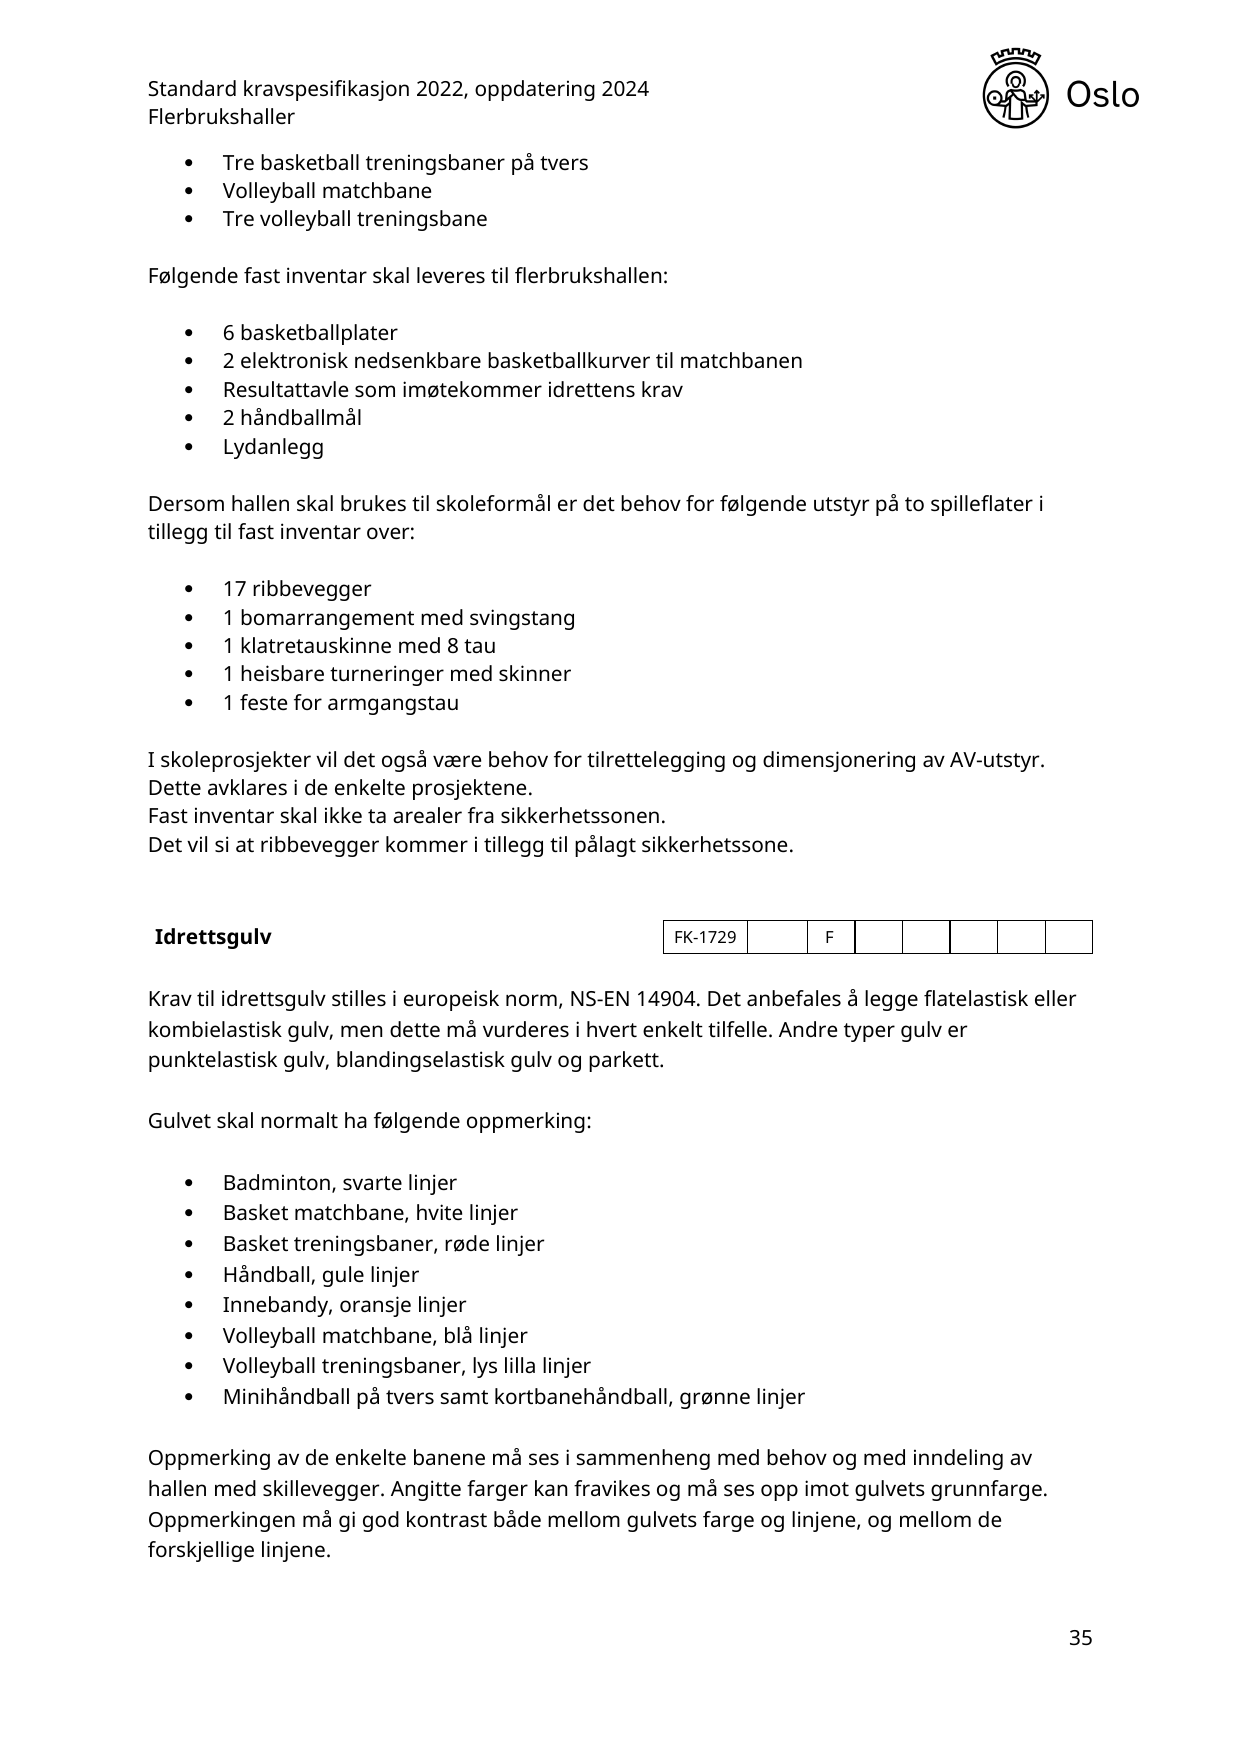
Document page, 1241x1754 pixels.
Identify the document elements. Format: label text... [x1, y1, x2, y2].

list 2 håndballmål [185, 403, 1093, 432]
table_header [856, 921, 902, 952]
list Badminton, svarte linjer [185, 1168, 1093, 1196]
text Følgende fast inventar skal leveres til flerbrukshallen: [148, 261, 1093, 290]
list Innebandy, oransje linjer [185, 1290, 1093, 1319]
text I skoleprosjekter vil det også være behov for tilrettelegging og dimensjonering av AV-utstyr. [148, 745, 1093, 773]
list 1 feste for armgangstau [185, 688, 1093, 716]
table_header FK-1729 [664, 921, 747, 952]
list 17 ribbevegger [185, 574, 1093, 603]
text Gulvet skal normalt ha følgende oppmerking: [148, 1107, 1093, 1135]
list Volleyball matchbane [185, 176, 1093, 204]
list 6 basketballplater [185, 318, 1093, 347]
list 1 klatretauskinne med 8 tau [185, 631, 1093, 659]
list Lydanlegg [185, 432, 1093, 460]
list Håndball, gule linjer [185, 1260, 1093, 1288]
table_header [1046, 921, 1092, 952]
text Dersom hallen skal brukes til skoleformål er det behov for følgende utstyr på to spilleflater i tillegg til fast inventar over: [148, 489, 1093, 546]
table_header Idrettsgulv [148, 920, 663, 952]
table_header F [808, 921, 854, 952]
list Tre basketball treningsbaner på tvers [185, 148, 1093, 176]
table_header [903, 921, 949, 952]
text Oppmerking av de enkelte banene må ses i sammenheng med behov og med inndeling av hallen med skillevegger. Angitte farger kan fravikes og må ses opp imot gulvets grunnfarge. Oppmerkingen må gi god kontrast både mellom gulvets farge og linjene, og mellom de forskjellige linjene. [148, 1443, 1093, 1564]
table_header [998, 921, 1045, 952]
picture [969, 21, 1152, 146]
list Tre volleyball treningsbane [185, 204, 1093, 233]
table_header [748, 921, 807, 952]
list 1 heisbare turneringer med skinner [185, 659, 1093, 688]
text Krav til idrettsgulv stilles i europeisk norm, NS-EN 14904. Det anbefales å legge flatelastisk eller kombielastisk gulv, men dette må vurderes i hvert enkelt tilfelle. Andre typer gulv er punktelastisk gulv, blandingselastisk gulv og parkett. [148, 984, 1093, 1074]
text Det vil si at ribbevegger kommer i tillegg til pålagt sikkerhetssone. [148, 830, 1093, 858]
list Basket matchbane, hvite linjer [185, 1198, 1093, 1227]
list Minihåndball på tvers samt kortbanehåndball, grønne linjer [185, 1382, 1093, 1411]
list Basket treningsbaner, røde linjer [185, 1229, 1093, 1257]
list Resultattavle som imøtekommer idrettens krav [185, 375, 1093, 403]
table_header [951, 921, 997, 952]
list Volleyball treningsbaner, lys lilla linjer [185, 1352, 1093, 1380]
list Volleyball matchbane, blå linjer [185, 1321, 1093, 1349]
list 2 elektronisk nedsenkbare basketballkurver til matchbanen [185, 347, 1093, 375]
list 1 bomarrangement med svingstang [185, 603, 1093, 631]
text Fast inventar skal ikke ta arealer fra sikkerhetssonen. [148, 802, 1093, 830]
text Dette avklares i de enkelte prosjektene. [148, 773, 1093, 802]
